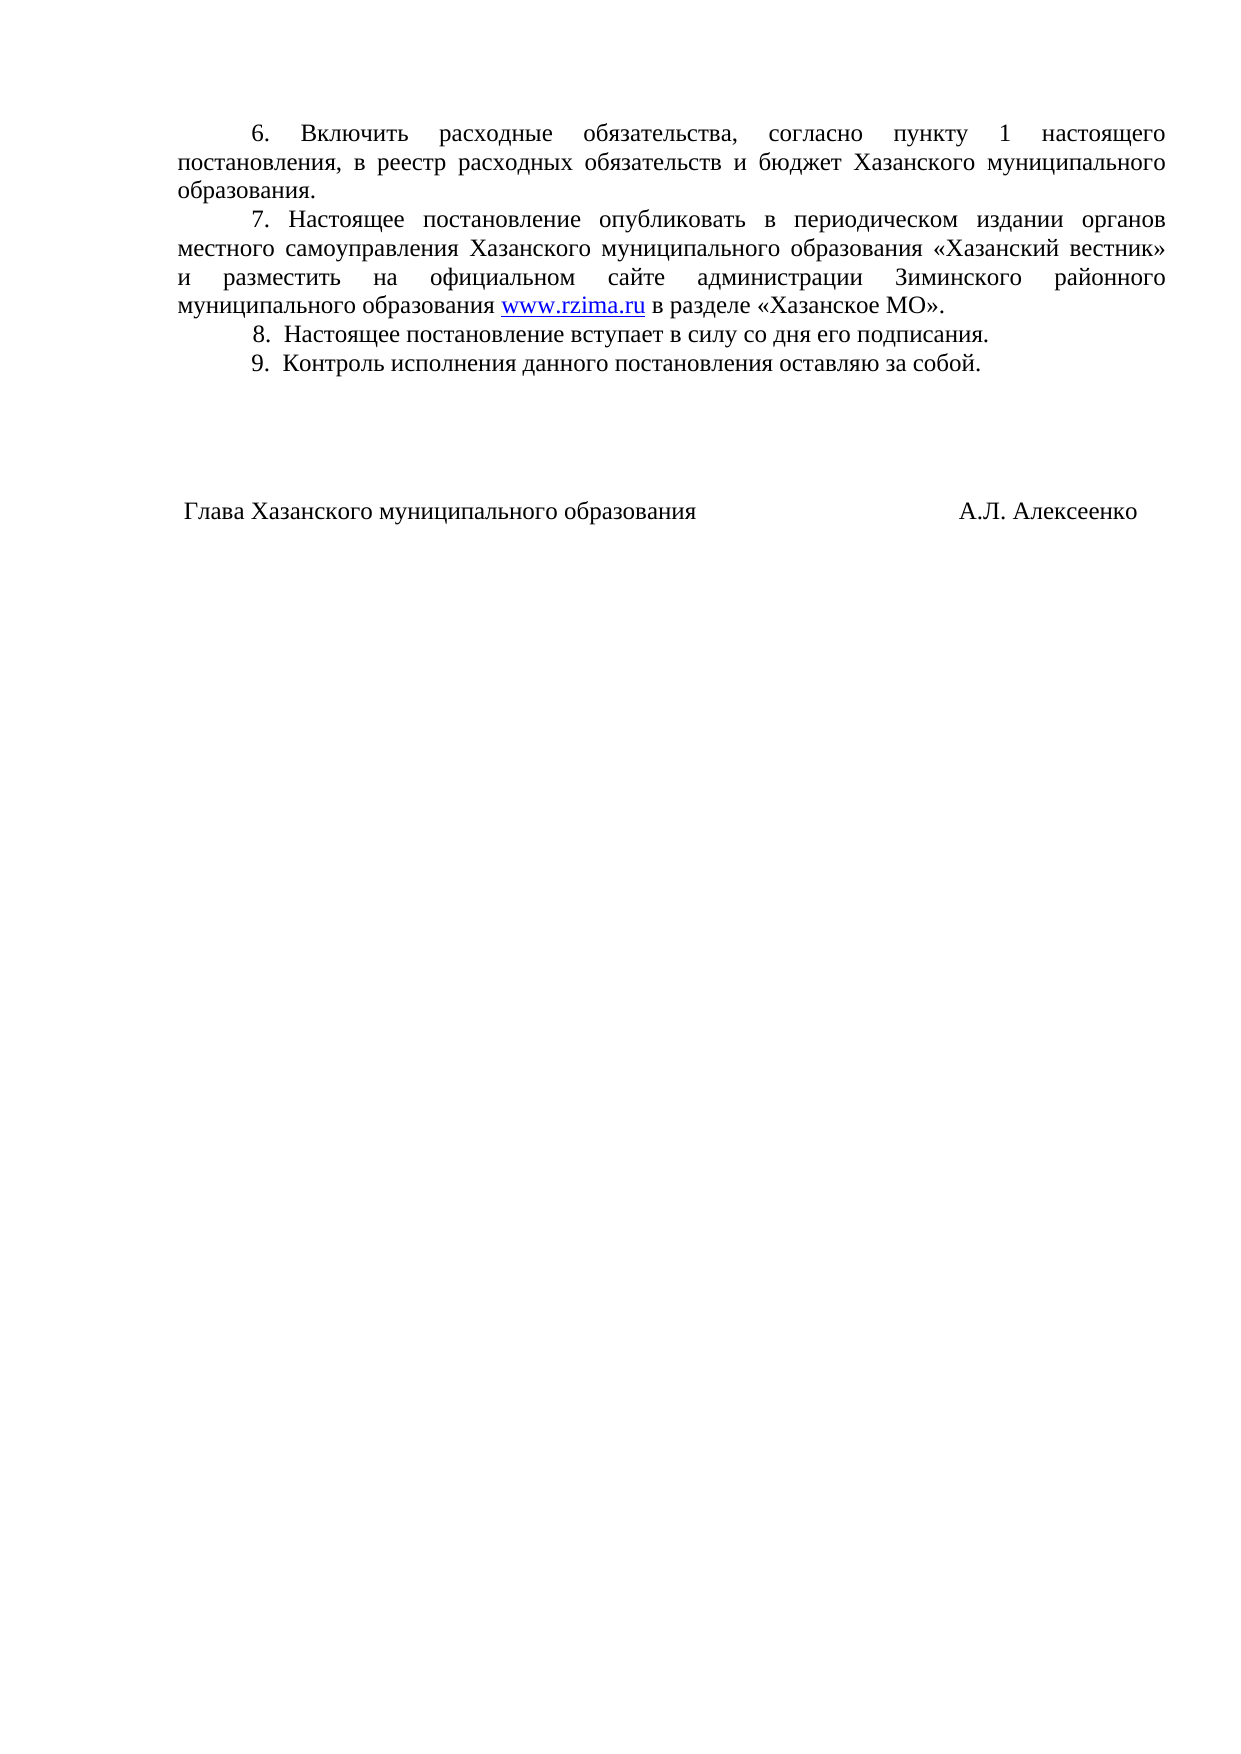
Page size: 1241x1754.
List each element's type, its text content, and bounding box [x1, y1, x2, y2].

text Глава Хазанского муниципального образования А.Л. Алексеенко [177, 496, 1152, 525]
text 8. Настоящее постановление вступает в силу со дня его подписания. [177, 319, 1152, 348]
text 6. Включить расходные обязательства, согласно пункту 1 настоящего постановления, в реестр расходных обязательств и бюджет Хазанского муниципального образования. [177, 118, 1166, 204]
text 7. Настоящее постановление опубликовать в периодическом издании органов местного самоуправления Хазанского муниципального образования «Хазанский вестник» и разместить на официальном сайте администрации Зиминского районного муниципального образования www.rzima.ru в разделе «Хазанское МО». [177, 204, 1166, 319]
text 9. Контроль исполнения данного постановления оставляю за собой. [177, 348, 1166, 377]
